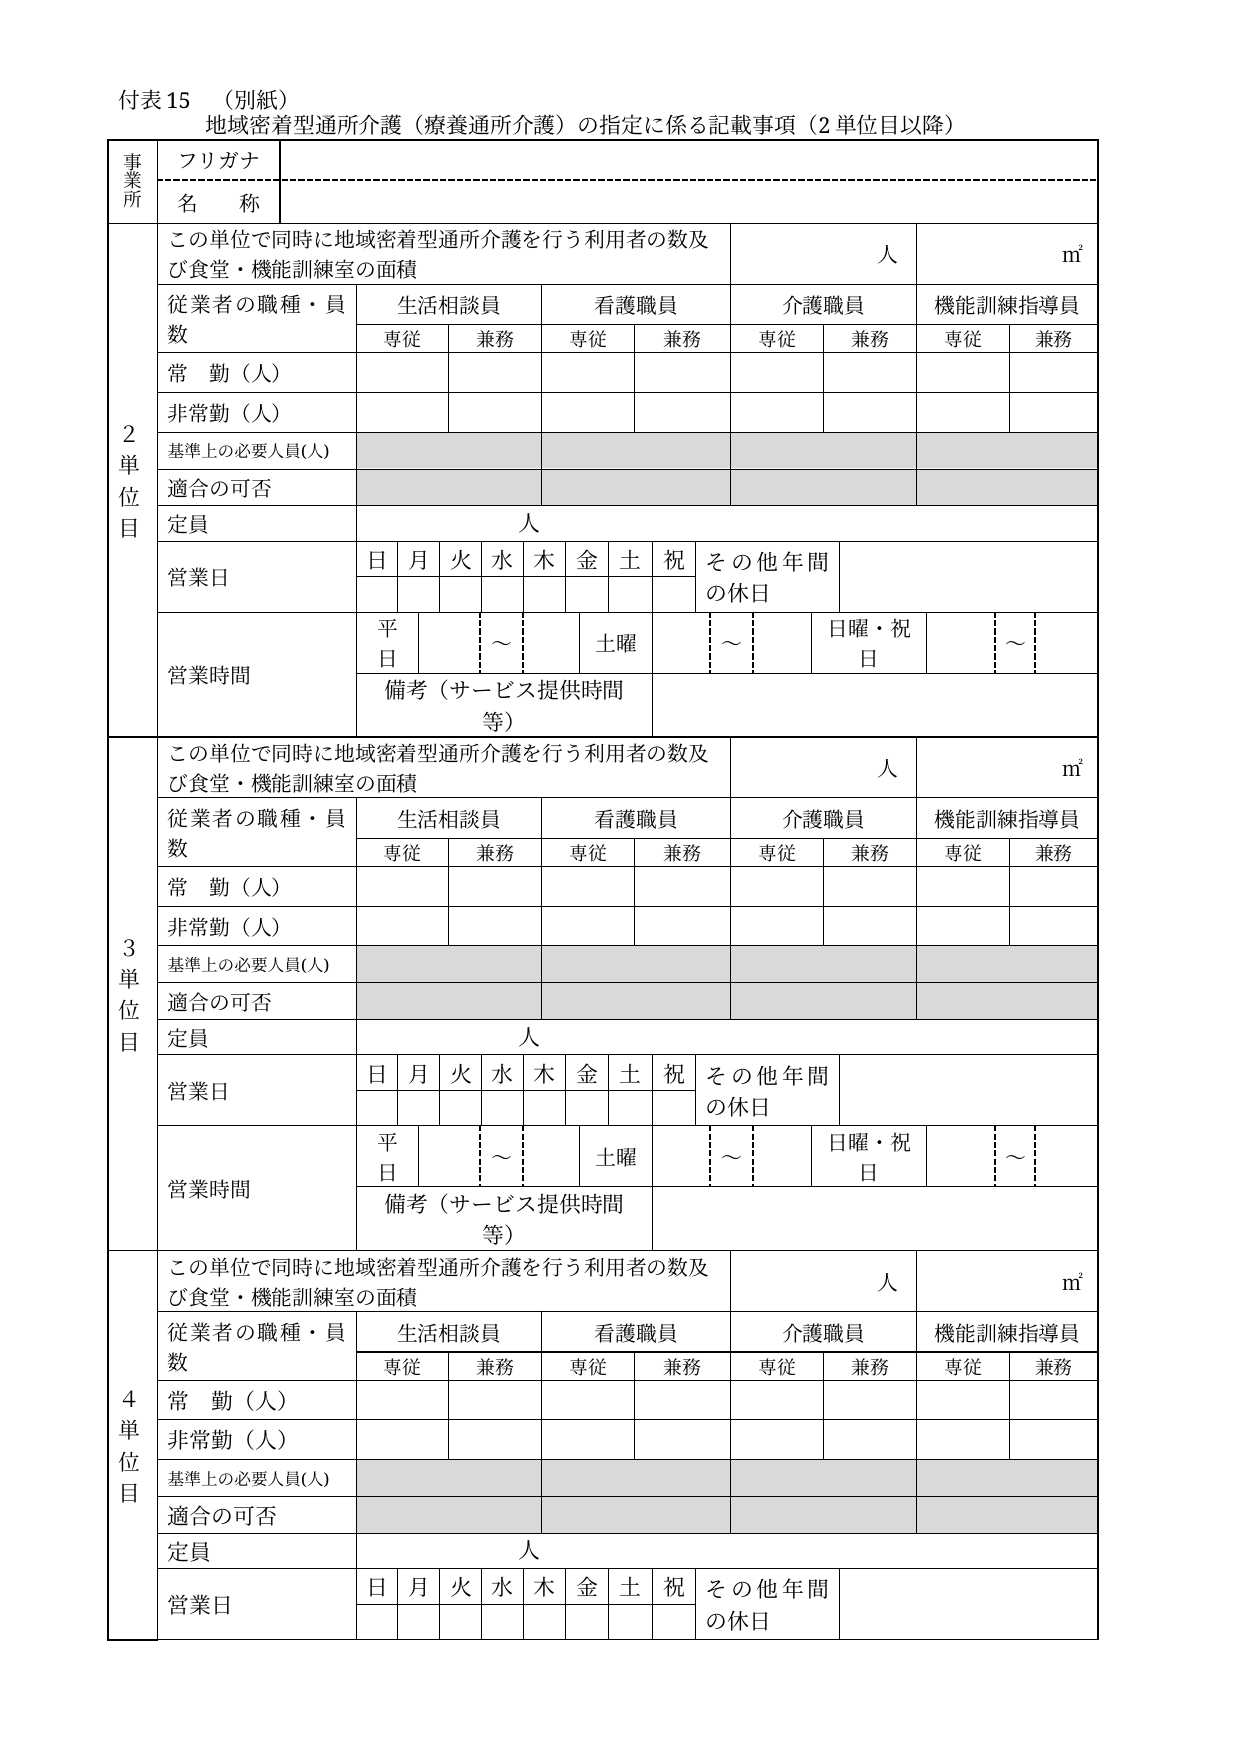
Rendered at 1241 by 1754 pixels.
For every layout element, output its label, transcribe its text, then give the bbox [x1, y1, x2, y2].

table_cell 介護職員 [731, 1312, 916, 1351]
table_cell [542, 1497, 730, 1533]
table_cell [419, 613, 480, 672]
table_cell 従業者の職種・員数 [158, 1312, 356, 1379]
table_cell [357, 1534, 507, 1568]
table_cell 兼務 [635, 839, 730, 866]
table_cell 金 [566, 542, 608, 576]
table_cell [635, 1381, 730, 1419]
table_cell [542, 867, 634, 906]
table_cell 土 [609, 1055, 652, 1090]
table_cell [449, 353, 541, 392]
table_cell [653, 1605, 695, 1639]
table_cell 兼務 [824, 325, 916, 352]
table_cell [609, 577, 652, 612]
table_cell ㎡ [1046, 224, 1097, 283]
table_cell [542, 393, 634, 432]
table_header [281, 141, 1097, 179]
table_cell [927, 613, 995, 672]
table_cell [731, 946, 916, 982]
table_cell 専従 [917, 839, 1009, 866]
table_cell 営業日 [158, 1055, 356, 1125]
table_cell [731, 1460, 916, 1496]
table_cell [731, 1420, 823, 1459]
table_cell 非常勤（人） [158, 907, 356, 945]
table_cell [635, 1420, 730, 1459]
table_cell 人 [508, 1534, 551, 1568]
table_cell 介護職員 [731, 285, 916, 324]
table_cell [357, 1497, 541, 1533]
table_cell [542, 353, 634, 392]
table_cell 介護職員 [731, 798, 916, 838]
table_cell [482, 1091, 523, 1125]
table_cell [449, 1381, 541, 1419]
table_cell 木 [524, 542, 565, 576]
table_cell [917, 738, 1046, 797]
table_cell ４単位目 [109, 1251, 157, 1639]
table_cell この単位で同時に地域密着型通所介護を行う利用者の数及び食堂・機能訓練室の面積 [158, 738, 730, 797]
table_cell 日曜・祝日 [812, 1126, 926, 1186]
table_cell 専従 [542, 325, 634, 352]
table_cell [1010, 353, 1097, 392]
table_cell 木 [524, 1055, 565, 1090]
table_cell [840, 542, 1097, 612]
table_cell [917, 1420, 1009, 1459]
table_cell ～ [995, 613, 1035, 672]
table_cell [449, 867, 541, 906]
table_cell 非常勤（人） [158, 393, 356, 432]
table_cell [917, 353, 1009, 392]
table_cell 適合の可否 [158, 470, 356, 505]
table_cell [357, 393, 448, 432]
table_cell 常 勤（人） [158, 1381, 356, 1419]
table_cell [653, 674, 1097, 736]
table_cell 基準上の必要人員(人) [158, 433, 356, 468]
table_cell 人 [508, 1020, 551, 1054]
table_cell 人 [860, 224, 916, 283]
table_cell [398, 577, 439, 612]
table_cell [824, 353, 916, 392]
table_cell [542, 1460, 730, 1496]
table_cell [1010, 867, 1097, 906]
table_cell 生活相談員 [357, 285, 541, 324]
table_cell 土 [609, 1569, 652, 1603]
table_cell [1035, 1126, 1097, 1186]
table_cell [753, 613, 811, 672]
table_cell [551, 1534, 1097, 1568]
table_cell 専従 [731, 1353, 823, 1379]
table_cell [824, 1420, 916, 1459]
table_cell 木 [524, 1569, 565, 1603]
table_cell [357, 1381, 448, 1419]
table_cell 祝 [653, 1569, 695, 1603]
table_cell 平日 [357, 1126, 418, 1186]
table_cell [917, 433, 1097, 468]
table_cell その他年間の休日 [696, 542, 839, 612]
table_cell 土 [609, 542, 652, 576]
table_header 事業所 [109, 141, 157, 223]
table_cell [542, 1420, 634, 1459]
table_cell 適合の可否 [158, 983, 356, 1019]
table_cell [917, 224, 1046, 283]
table_cell その他年間の休日 [696, 1569, 839, 1639]
table_cell [824, 907, 916, 945]
table_cell 兼務 [824, 1353, 916, 1379]
table_cell ～ [710, 613, 753, 672]
table_cell 看護職員 [542, 1312, 730, 1351]
table_cell [357, 1091, 397, 1125]
text 付表15 （別紙） [118, 88, 1108, 113]
table_cell 兼務 [635, 1353, 730, 1379]
table_cell [542, 946, 730, 982]
table_cell 火 [440, 1055, 481, 1090]
table_cell [917, 1497, 1097, 1533]
table_cell [357, 353, 448, 392]
table_cell [917, 393, 1009, 432]
table_cell [653, 1091, 695, 1125]
table_cell 火 [440, 542, 481, 576]
table_cell [609, 1605, 652, 1639]
table_cell [840, 1569, 1097, 1639]
table_cell 兼務 [1010, 839, 1097, 866]
table_cell 名 称 [158, 179, 279, 223]
table_cell [731, 1251, 860, 1311]
table_cell 兼務 [449, 1353, 541, 1379]
table_cell 機能訓練指導員 [917, 1312, 1097, 1351]
table_cell 日 [357, 1569, 397, 1603]
table_cell [731, 1497, 916, 1533]
table_cell [840, 1055, 1097, 1125]
table_cell [1010, 393, 1097, 432]
table_cell 適合の可否 [158, 1497, 356, 1533]
table_cell [357, 1420, 448, 1459]
table_cell [542, 983, 730, 1019]
table_cell 営業時間 [158, 613, 356, 736]
table_cell [635, 353, 730, 392]
table_cell [1010, 1420, 1097, 1459]
table_cell [731, 433, 916, 468]
table_cell [753, 1126, 811, 1186]
table_cell 専従 [542, 1353, 634, 1379]
table_cell この単位で同時に地域密着型通所介護を行う利用者の数及び食堂・機能訓練室の面積 [158, 224, 730, 283]
table_cell 水 [482, 1055, 523, 1090]
table_cell 兼務 [635, 325, 730, 352]
table_cell 非常勤（人） [158, 1420, 356, 1459]
table_cell [357, 1460, 541, 1496]
table_cell [449, 907, 541, 945]
table_cell [542, 1381, 634, 1419]
table_cell 月 [398, 1569, 439, 1603]
table_cell [440, 577, 481, 612]
table_cell 常 勤（人） [158, 353, 356, 392]
table_cell [731, 393, 823, 432]
table_cell [653, 1187, 1097, 1250]
table_cell 機能訓練指導員 [917, 285, 1097, 324]
table_cell 専従 [357, 1353, 448, 1379]
table_cell 火 [440, 1569, 481, 1603]
table_cell 生活相談員 [357, 1312, 541, 1351]
table_cell [449, 1420, 541, 1459]
table_cell [731, 867, 823, 906]
table_cell 日 [357, 1055, 397, 1090]
table_cell [824, 393, 916, 432]
table_cell [917, 470, 1097, 505]
table_cell ２単位目 [109, 224, 157, 736]
table_cell [357, 470, 541, 505]
table_cell [524, 1091, 565, 1125]
table_cell 人 [508, 506, 551, 541]
table_cell ～ [710, 1126, 753, 1186]
table_cell [357, 1020, 507, 1054]
table_cell 専従 [917, 325, 1009, 352]
table_cell [731, 983, 916, 1019]
table_cell 営業日 [158, 1569, 356, 1639]
table_cell [824, 1381, 916, 1419]
table_cell 生活相談員 [357, 798, 541, 838]
table_cell 常 勤（人） [158, 867, 356, 906]
table_cell 日曜・祝日 [812, 613, 926, 672]
table_cell 基準上の必要人員(人) [158, 1460, 356, 1496]
table_cell ㎡ [1046, 1251, 1097, 1311]
table_cell [419, 1126, 480, 1186]
table_cell [1010, 1381, 1097, 1419]
table_cell [357, 907, 448, 945]
table_cell [731, 470, 916, 505]
table_cell 従業者の職種・員数 [158, 798, 356, 866]
table_cell 専従 [731, 839, 823, 866]
table_cell 兼務 [1010, 1353, 1097, 1379]
table_cell その他年間の休日 [696, 1055, 839, 1125]
table_cell ～ [480, 1126, 523, 1186]
table_cell ３単位目 [109, 738, 157, 1250]
table_cell 従業者の職種・員数 [158, 285, 356, 352]
table_cell 営業時間 [158, 1126, 356, 1250]
table_cell [917, 946, 1097, 982]
table_cell [731, 224, 860, 283]
table_cell [524, 1605, 565, 1639]
table_cell 定員 [158, 506, 356, 541]
table_cell 人 [860, 738, 916, 797]
table_cell ～ [995, 1126, 1035, 1186]
table_cell [653, 613, 710, 672]
table_cell [653, 577, 695, 612]
table_cell [635, 393, 730, 432]
table_cell 水 [482, 1569, 523, 1603]
table_cell [917, 907, 1009, 945]
table_cell [635, 867, 730, 906]
table_cell [566, 1091, 608, 1125]
table_cell 定員 [158, 1534, 356, 1568]
table_cell 人 [860, 1251, 916, 1311]
table_cell [551, 506, 1097, 541]
table_cell 月 [398, 542, 439, 576]
table_cell 専従 [357, 325, 448, 352]
table_cell 月 [398, 1055, 439, 1090]
table_cell [824, 867, 916, 906]
table_cell [731, 738, 860, 797]
table_cell [731, 1381, 823, 1419]
table_cell [566, 1605, 608, 1639]
table_cell 専従 [357, 839, 448, 866]
table_cell 看護職員 [542, 285, 730, 324]
table_cell [482, 1605, 523, 1639]
table_cell [566, 577, 608, 612]
table_cell 備考（サービス提供時間等） [357, 1187, 652, 1250]
table_cell [551, 1020, 1097, 1054]
table_cell 兼務 [1010, 325, 1097, 352]
table_cell [635, 907, 730, 945]
table_cell [927, 1126, 995, 1186]
table_cell [523, 1126, 579, 1186]
table_cell [357, 983, 541, 1019]
table_cell この単位で同時に地域密着型通所介護を行う利用者の数及び食堂・機能訓練室の面積 [158, 1251, 730, 1311]
table_cell [357, 433, 541, 468]
table_cell [524, 577, 565, 612]
table_cell [917, 1460, 1097, 1496]
table_cell 基準上の必要人員(人) [158, 946, 356, 982]
table_header フリガナ [158, 141, 279, 179]
table_cell [1035, 613, 1097, 672]
table_cell [1010, 907, 1097, 945]
table_cell [281, 179, 1097, 223]
table_cell [917, 1251, 1046, 1311]
table_cell [542, 907, 634, 945]
table_cell [449, 393, 541, 432]
table_cell 金 [566, 1569, 608, 1603]
table_cell [653, 1126, 710, 1186]
table_cell [398, 1605, 439, 1639]
table_cell 金 [566, 1055, 608, 1090]
table_cell [609, 1091, 652, 1125]
table_cell 平日 [357, 613, 418, 672]
table_cell [357, 506, 507, 541]
table_cell 機能訓練指導員 [917, 798, 1097, 838]
table_cell [523, 613, 579, 672]
table_cell 兼務 [449, 325, 541, 352]
table_cell [357, 867, 448, 906]
table_cell 兼務 [449, 839, 541, 866]
table_cell 専従 [542, 839, 634, 866]
table_cell [357, 946, 541, 982]
table_cell 専従 [731, 325, 823, 352]
table_cell 専従 [917, 1353, 1009, 1379]
table_cell 兼務 [824, 839, 916, 866]
table_cell 日 [357, 542, 397, 576]
table_cell [731, 353, 823, 392]
table_cell [542, 433, 730, 468]
table_cell 定員 [158, 1020, 356, 1054]
table_cell ㎡ [1046, 738, 1097, 797]
table_cell [542, 470, 730, 505]
table_cell 水 [482, 542, 523, 576]
table_cell [357, 1605, 397, 1639]
table_cell 土曜 [580, 613, 652, 672]
table_cell [357, 577, 397, 612]
table_cell 土曜 [580, 1126, 652, 1186]
table_cell [917, 983, 1097, 1019]
table_cell [482, 577, 523, 612]
table_cell [398, 1091, 439, 1125]
table_cell 祝 [653, 1055, 695, 1090]
table_cell ～ [480, 613, 523, 672]
table_cell [917, 1381, 1009, 1419]
table_cell [440, 1091, 481, 1125]
table_cell 祝 [653, 542, 695, 576]
table_cell 看護職員 [542, 798, 730, 838]
table_cell 営業日 [158, 542, 356, 612]
table_cell [440, 1605, 481, 1639]
text 地域密着型通所介護（療養通所介護）の指定に係る記載事項（2単位目以降） [118, 113, 1108, 138]
table_cell [917, 867, 1009, 906]
table_cell [731, 907, 823, 945]
table_cell 備考（サービス提供時間等） [357, 674, 652, 736]
